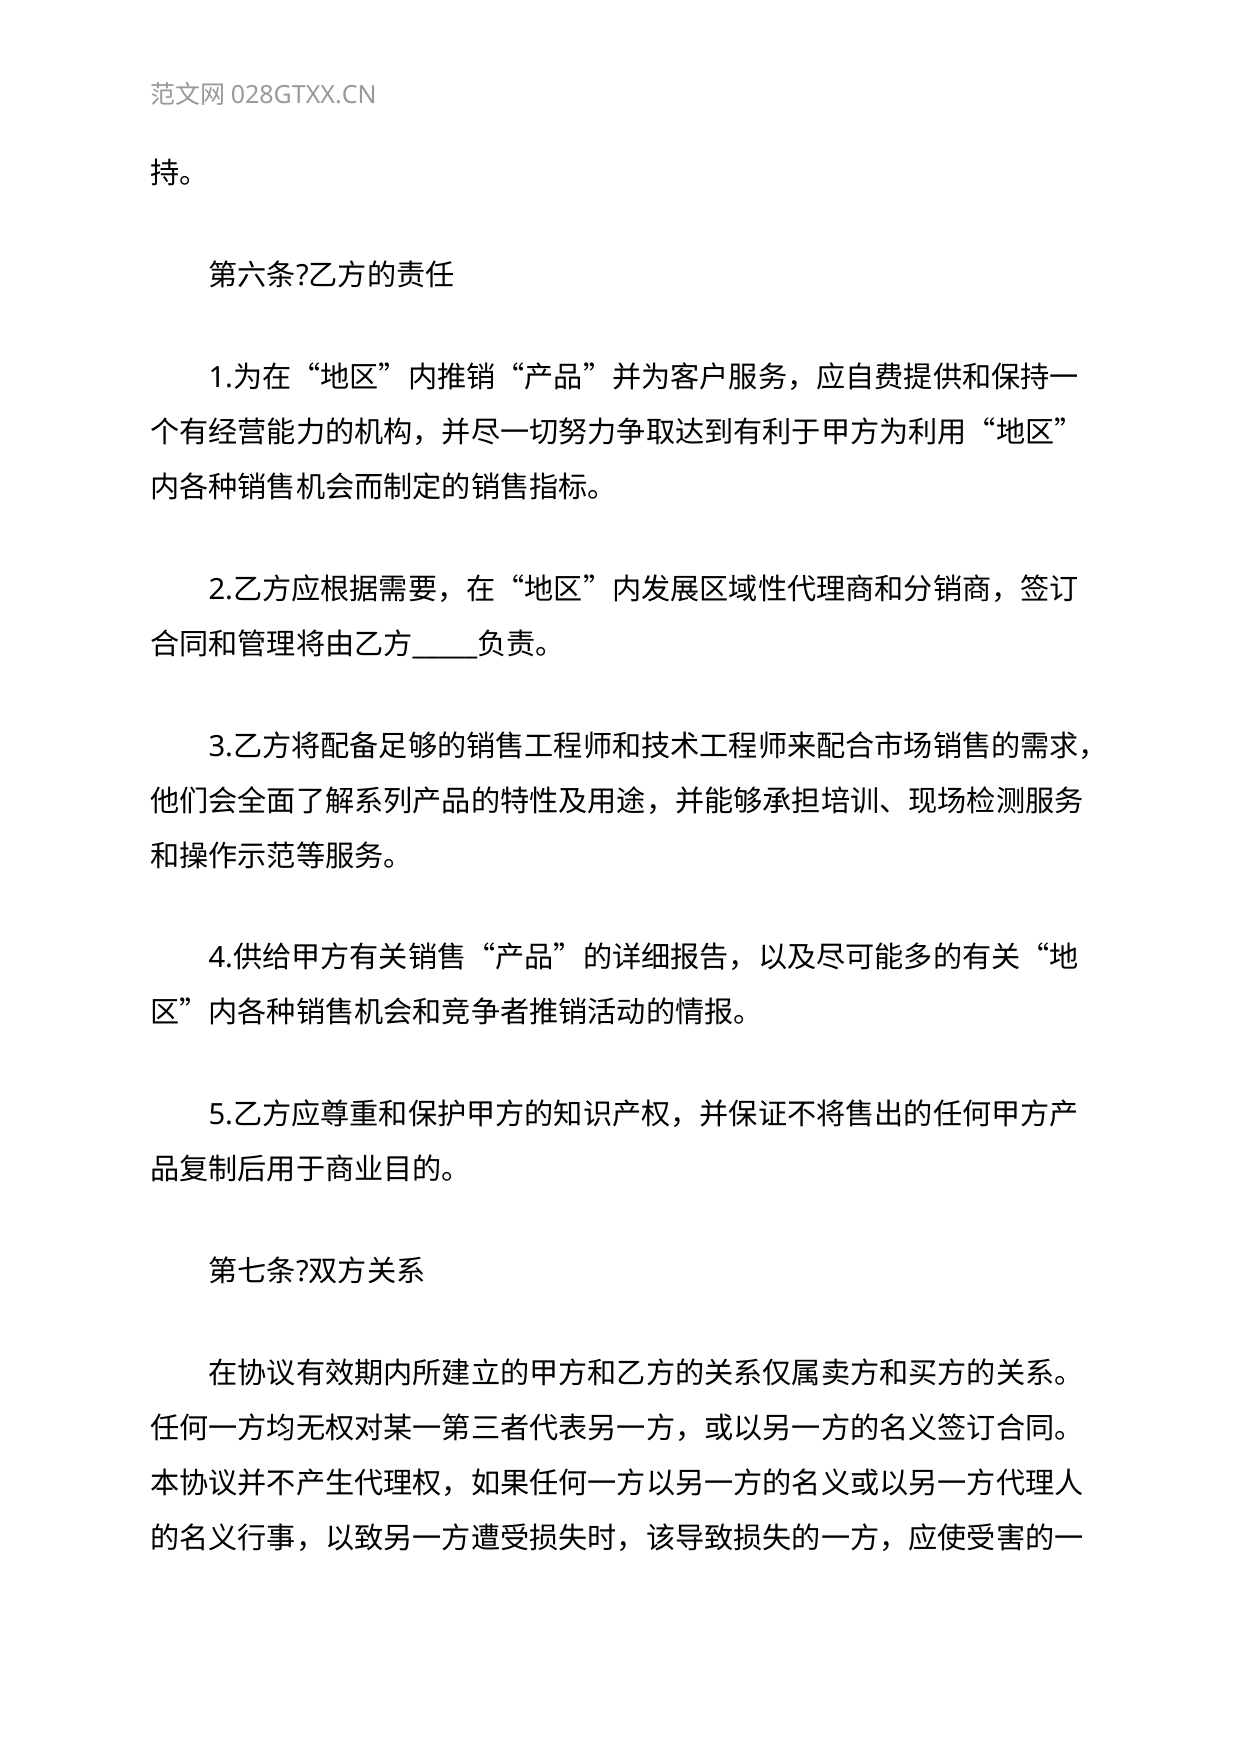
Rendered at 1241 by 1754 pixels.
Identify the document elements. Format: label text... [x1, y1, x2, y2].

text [150, 1349, 1090, 1557]
text 1.为在“地区”内推销“产品”并为客户服务，应自费提供和保持一个有经营能力的机构，并尽一切努力争取达到有利于甲方为利用“地区”内各种销售机会而制定的销售指标。 [150, 354, 1090, 506]
text 第六条?乙方的责任 [150, 252, 1090, 294]
text 2.乙方应根据需要，在“地区”内发展区域性代理商和分销商，签订合同和管理将由乙方_____负责。 [150, 565, 1090, 663]
text 5.乙方应尊重和保护甲方的知识产权，并保证不将售出的任何甲方产品复制后用于商业目的。 [150, 1091, 1090, 1188]
text 3.乙方将配备足够的销售工程师和技术工程师来配合市场销售的需求，他们会全面了解系列产品的特性及用途，并能够承担培训、现场检测服务和操作示范等服务。 [150, 722, 1090, 874]
text 4.供给甲方有关销售“产品”的详细报告，以及尽可能多的有关“地区”内各种销售机会和竞争者推销活动的情报。 [150, 934, 1090, 1031]
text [150, 150, 1090, 192]
text 第七条?双方关系 [150, 1248, 1090, 1290]
